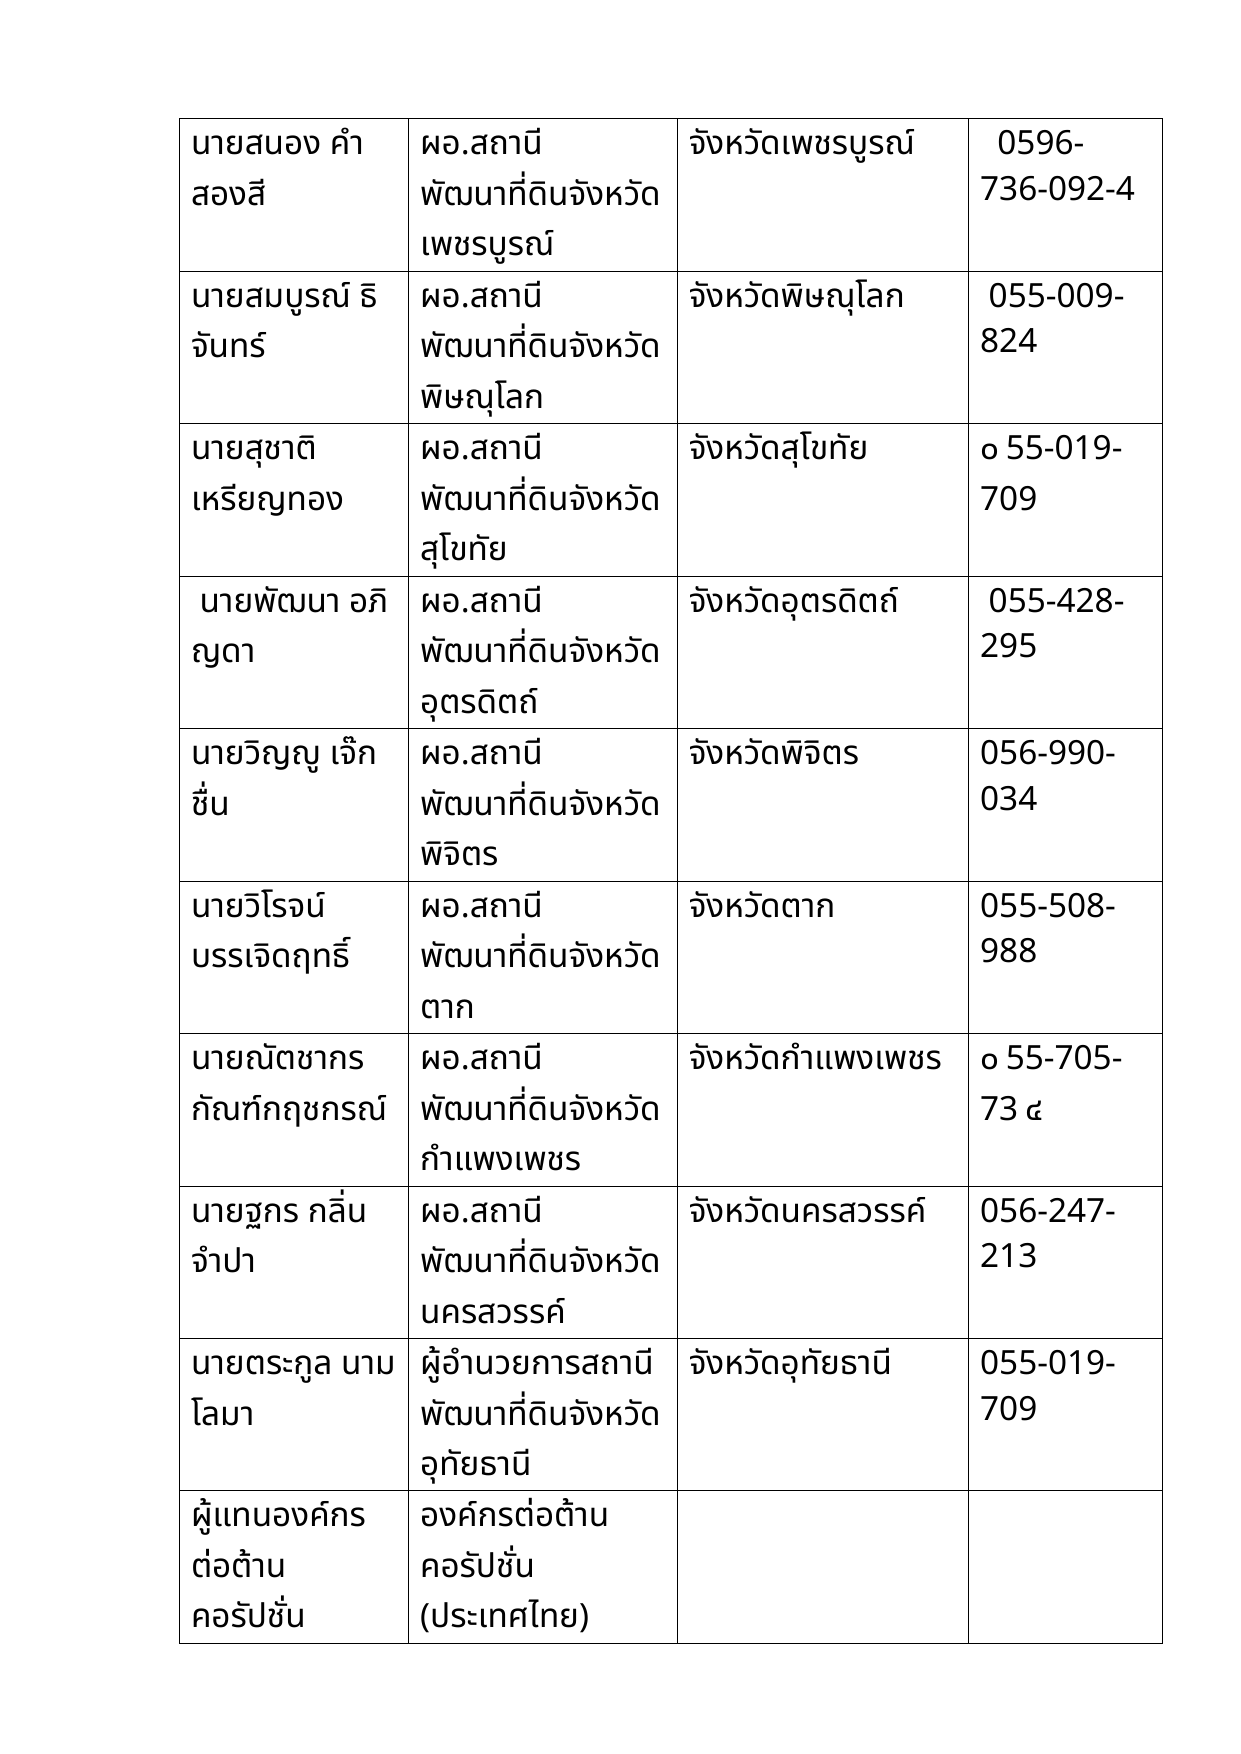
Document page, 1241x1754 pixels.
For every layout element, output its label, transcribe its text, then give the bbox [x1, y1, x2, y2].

table_cell นายวิญญู เจ๊กชื่น [180, 729, 408, 881]
table_cell 055-009-824 [969, 272, 1162, 423]
table_cell ๐55-019-709 [969, 424, 1162, 576]
table_cell นายพัฒนา อภิญดา [180, 577, 408, 728]
table_cell ผอ.สถานีพัฒนาที่ดินจังหวัดพิษณุโลก [409, 272, 677, 423]
table_cell 056-990-034 [969, 729, 1162, 881]
table_cell นายสมบูรณ์ ธิจันทร์ [180, 272, 408, 423]
table_cell 055-019-709 [969, 1339, 1162, 1490]
table_cell จังหวัดอุทัยธานี [678, 1339, 968, 1490]
table_cell นายวิโรจน์ บรรเจิดฤทธิ์ [180, 882, 408, 1033]
table_cell จังหวัดอุตรดิตถ์ [678, 577, 968, 728]
table_cell ผอ.สถานีพัฒนาที่ดินจังหวัดตาก [409, 882, 677, 1033]
table_cell นายฐกร กลิ่นจำปา [180, 1187, 408, 1338]
table_cell จังหวัดสุโขทัย [678, 424, 968, 576]
table_cell 055-508-988 [969, 882, 1162, 1033]
table_cell นายณัตชากร กัณฑ์กฤชกรณ์ [180, 1034, 408, 1186]
table_cell 055-428-295 [969, 577, 1162, 728]
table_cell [180, 1491, 408, 1643]
table_cell ผอ.สถานีพัฒนาที่ดินจังหวัดนครสวรรค์ [409, 1187, 677, 1338]
table_cell จังหวัดเพชรบูรณ์ [678, 119, 968, 271]
table_cell [969, 1491, 1162, 1643]
table_cell ผอ.สถานีพัฒนาที่ดินจังหวัดอุตรดิตถ์ [409, 577, 677, 728]
table_cell จังหวัดนครสวรรค์ [678, 1187, 968, 1338]
table_cell นายสนอง คำสองสี [180, 119, 408, 271]
table_cell 056-247-213 [969, 1187, 1162, 1338]
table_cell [409, 1491, 677, 1643]
table_cell จังหวัดพิจิตร [678, 729, 968, 881]
table_cell ๐55-705-73๔ [969, 1034, 1162, 1186]
table_cell นายตระกูล นามโลมา [180, 1339, 408, 1490]
table_cell จังหวัดกำแพงเพชร [678, 1034, 968, 1186]
table_cell ผอ.สถานีพัฒนาที่ดินจังหวัดกำแพงเพชร [409, 1034, 677, 1186]
table_cell ผอ.สถานีพัฒนาที่ดินจังหวัดพิจิตร [409, 729, 677, 881]
table_cell [678, 1491, 968, 1643]
table_cell ผู้อำนวยการสถานีพัฒนาที่ดินจังหวัดอุทัยธานี [409, 1339, 677, 1490]
table_cell จังหวัดตาก [678, 882, 968, 1033]
table_cell ผอ.สถานีพัฒนาที่ดินจังหวัดสุโขทัย [409, 424, 677, 576]
table_cell ผอ.สถานีพัฒนาที่ดินจังหวัดเพชรบูรณ์ [409, 119, 677, 271]
table_cell 0596-736-092-4 [969, 119, 1162, 271]
table_cell จังหวัดพิษณุโลก [678, 272, 968, 423]
table_cell นายสุชาติ เหรียญทอง [180, 424, 408, 576]
